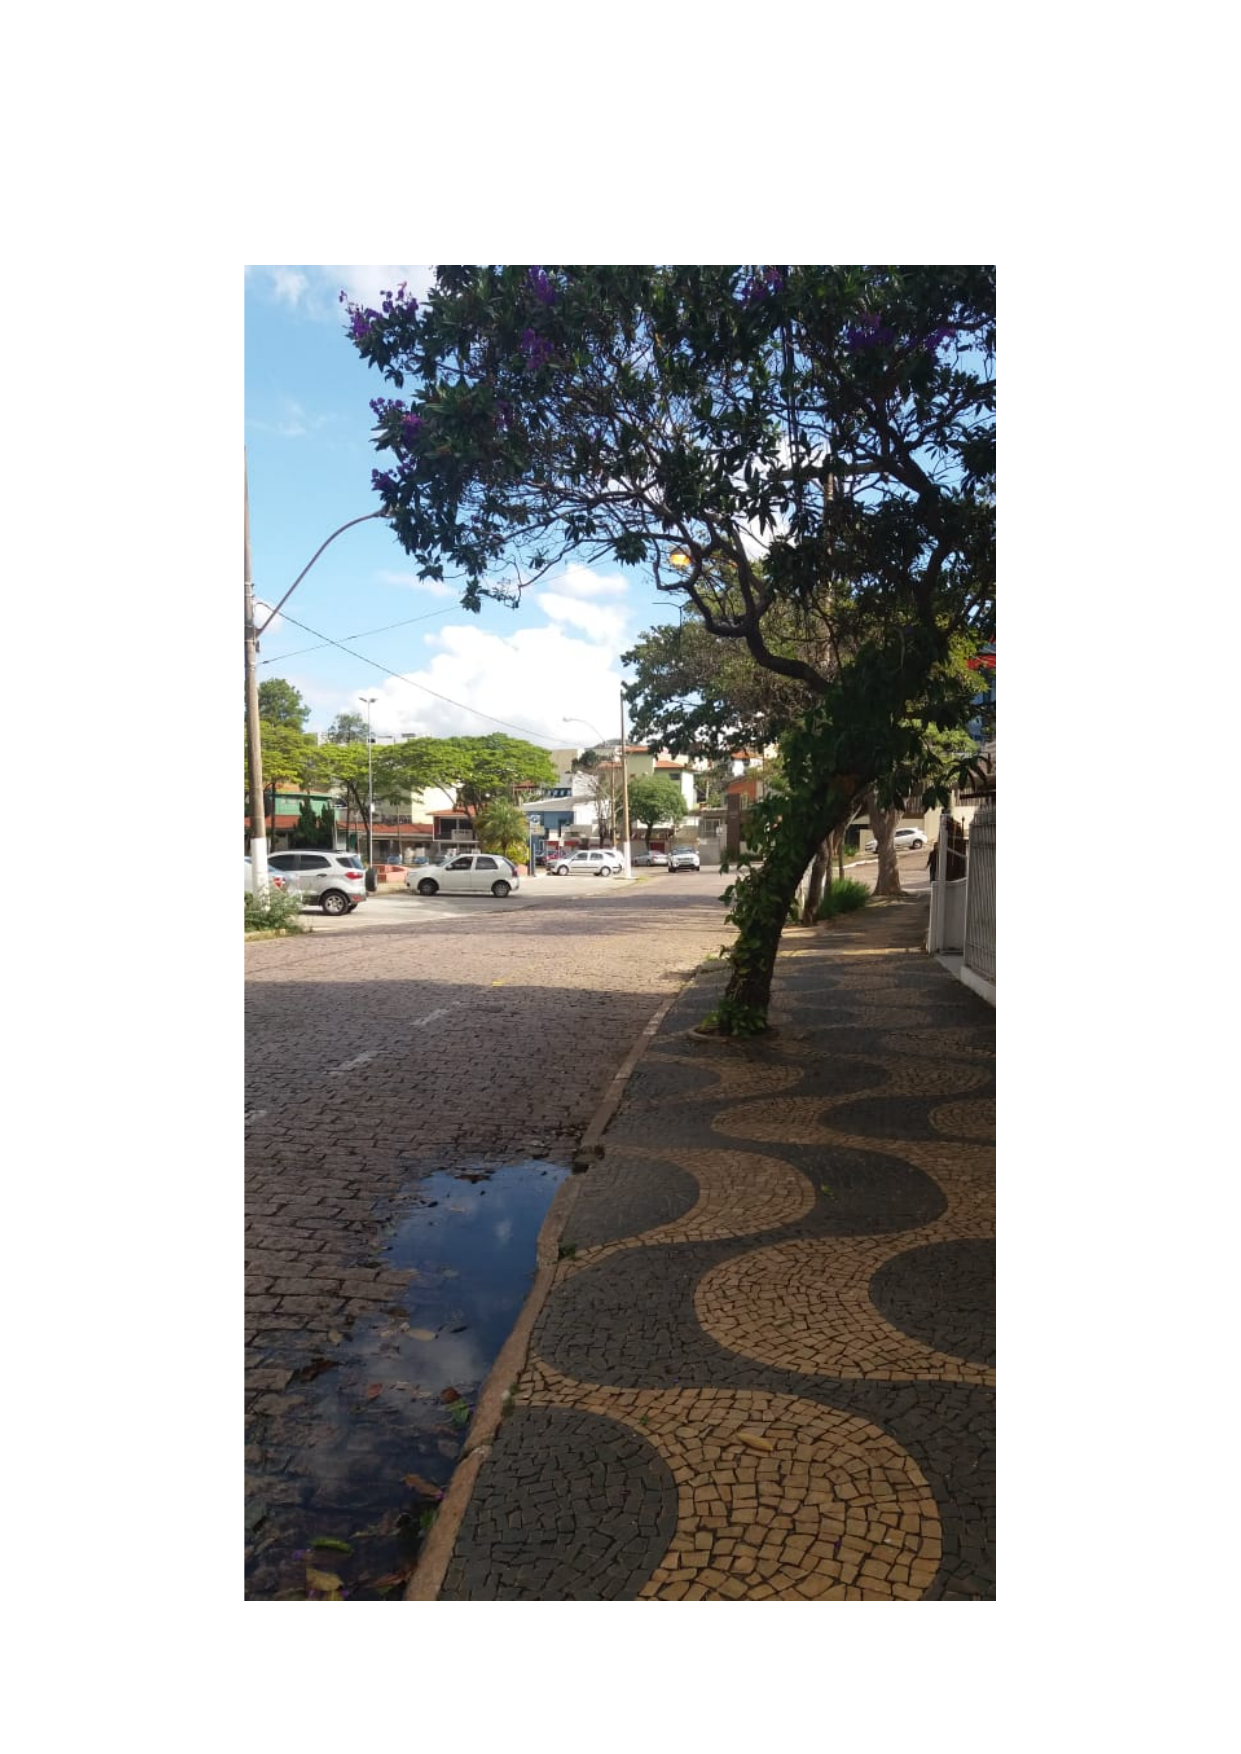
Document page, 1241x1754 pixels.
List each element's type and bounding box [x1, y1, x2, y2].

picture [244, 265, 996, 1601]
